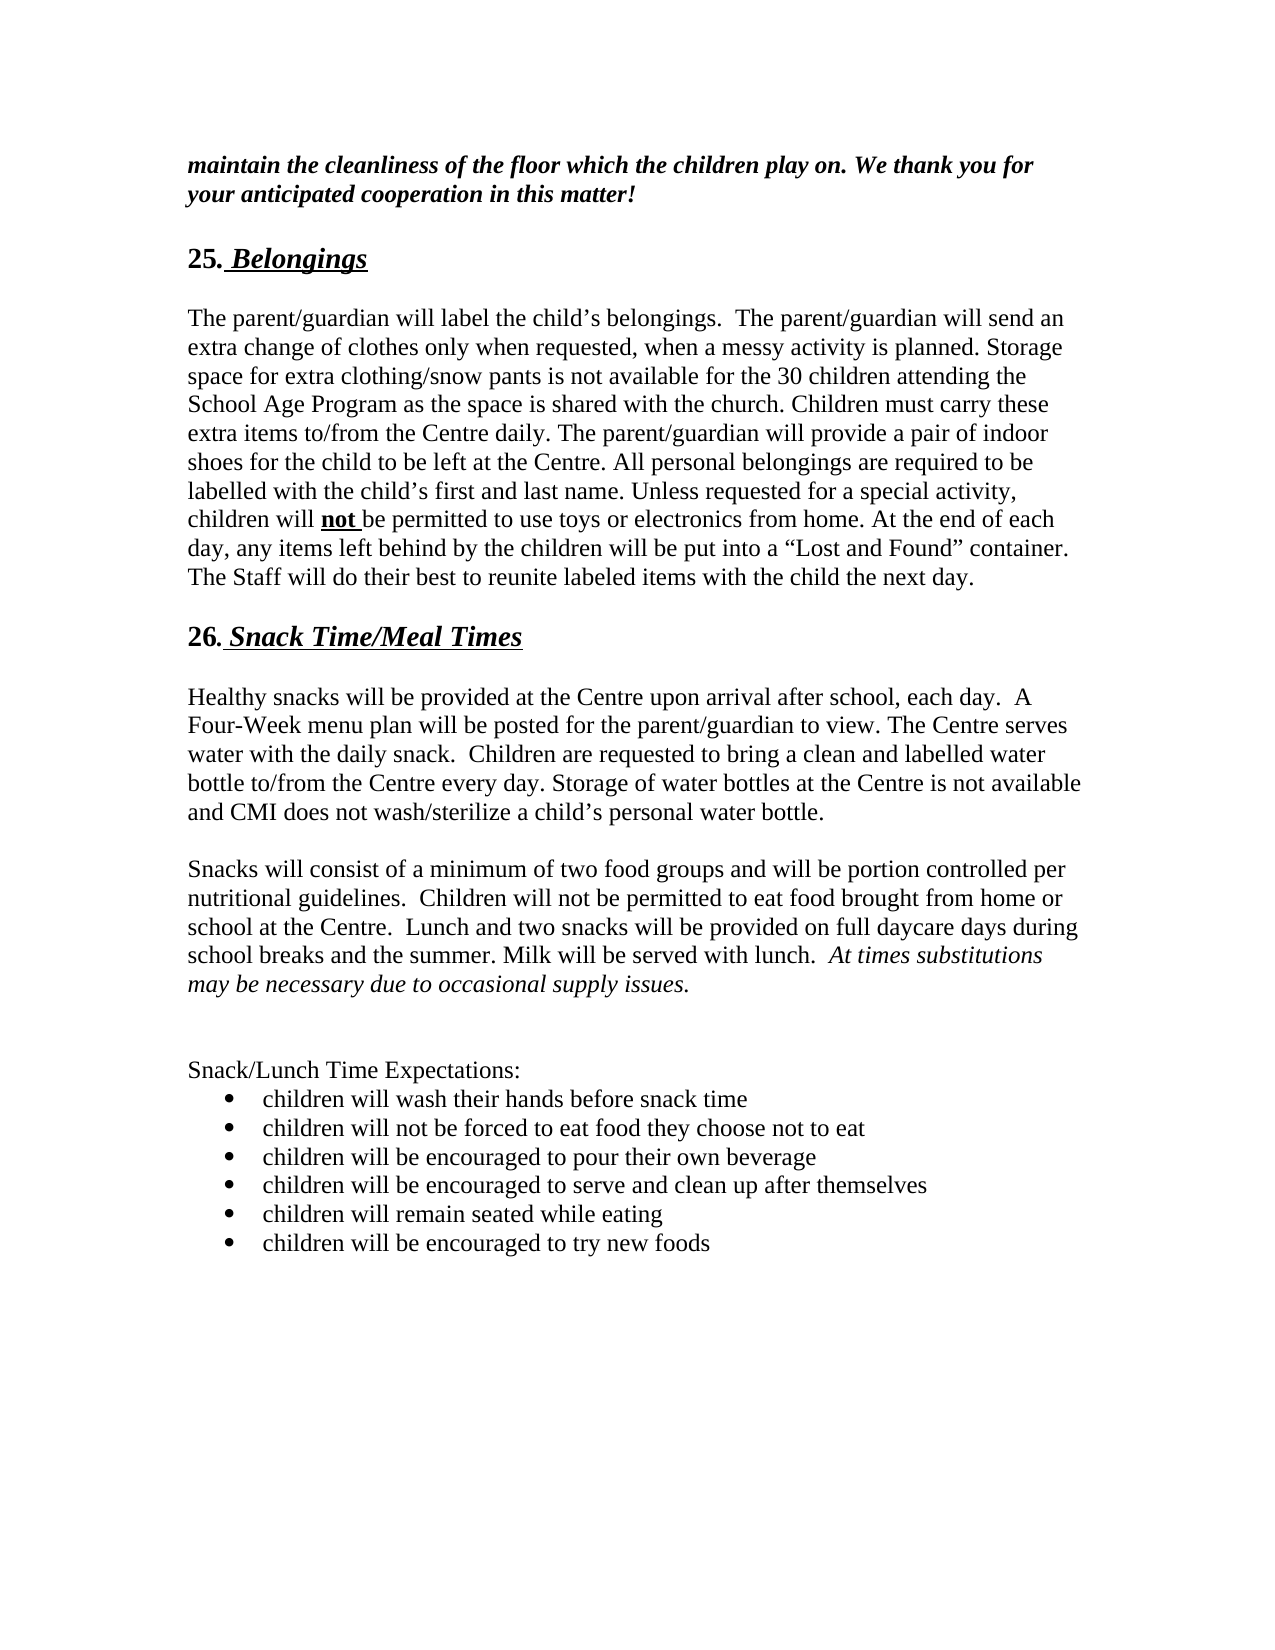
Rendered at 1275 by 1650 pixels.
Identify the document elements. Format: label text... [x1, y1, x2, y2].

subtitle 26. Snack Time/Meal Times [187, 619, 1087, 653]
list children will wash their hands before snack time [225, 1084, 1087, 1113]
subtitle 25. Belongings [187, 241, 1087, 274]
list children will be encouraged to serve and clean up after themselves [225, 1171, 1087, 1199]
text The parent/guardian will label the child’s belongings. The parent/guardian will send an extra change of clothes only when requested, when a messy activity is planned. Storage space for extra clothing/snow pants is not available for the 30 children attending the School Age Program as the space is shared with the church. Children must carry these extra items to/from the Centre daily. The parent/guardian will provide a pair of indoor shoes for the child to be left at the Centre. All personal belongings are required to be labelled with the child’s first and last name. Unless requested for a special activity, children will not be permitted to use toys or electronics from home. At the end of each day, any items left behind by the children will be put into a “Lost and Found” container. The Staff will do their best to reunite labeled items with the child the next day. [187, 303, 1087, 591]
text Snack/Lunch Time Expectations: [187, 1056, 1087, 1084]
list children will be encouraged to pour their own beverage [225, 1142, 1087, 1171]
list children will remain seated while eating [225, 1199, 1087, 1228]
list children will be encouraged to try new foods [225, 1228, 1087, 1257]
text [187, 150, 1087, 207]
list children will not be forced to eat food they choose not to eat [225, 1113, 1087, 1142]
text Healthy snacks will be provided at the Centre upon arrival after school, each day. A Four-Week menu plan will be posted for the parent/guardian to view. The Centre serves water with the daily snack. Children are requested to bring a clean and labelled water bottle to/from the Centre every day. Storage of water bottles at the Centre is not available and CMI does not wash/sterilize a child’s personal water bottle. [187, 682, 1087, 826]
text Snacks will consist of a minimum of two food groups and will be portion controlled per nutritional guidelines. Children will not be permitted to eat food brought from home or school at the Centre. Lunch and two snacks will be provided on full daycare days during school breaks and the summer. Milk will be served with lunch. At times substitutions may be necessary due to occasional supply issues. [187, 854, 1087, 998]
